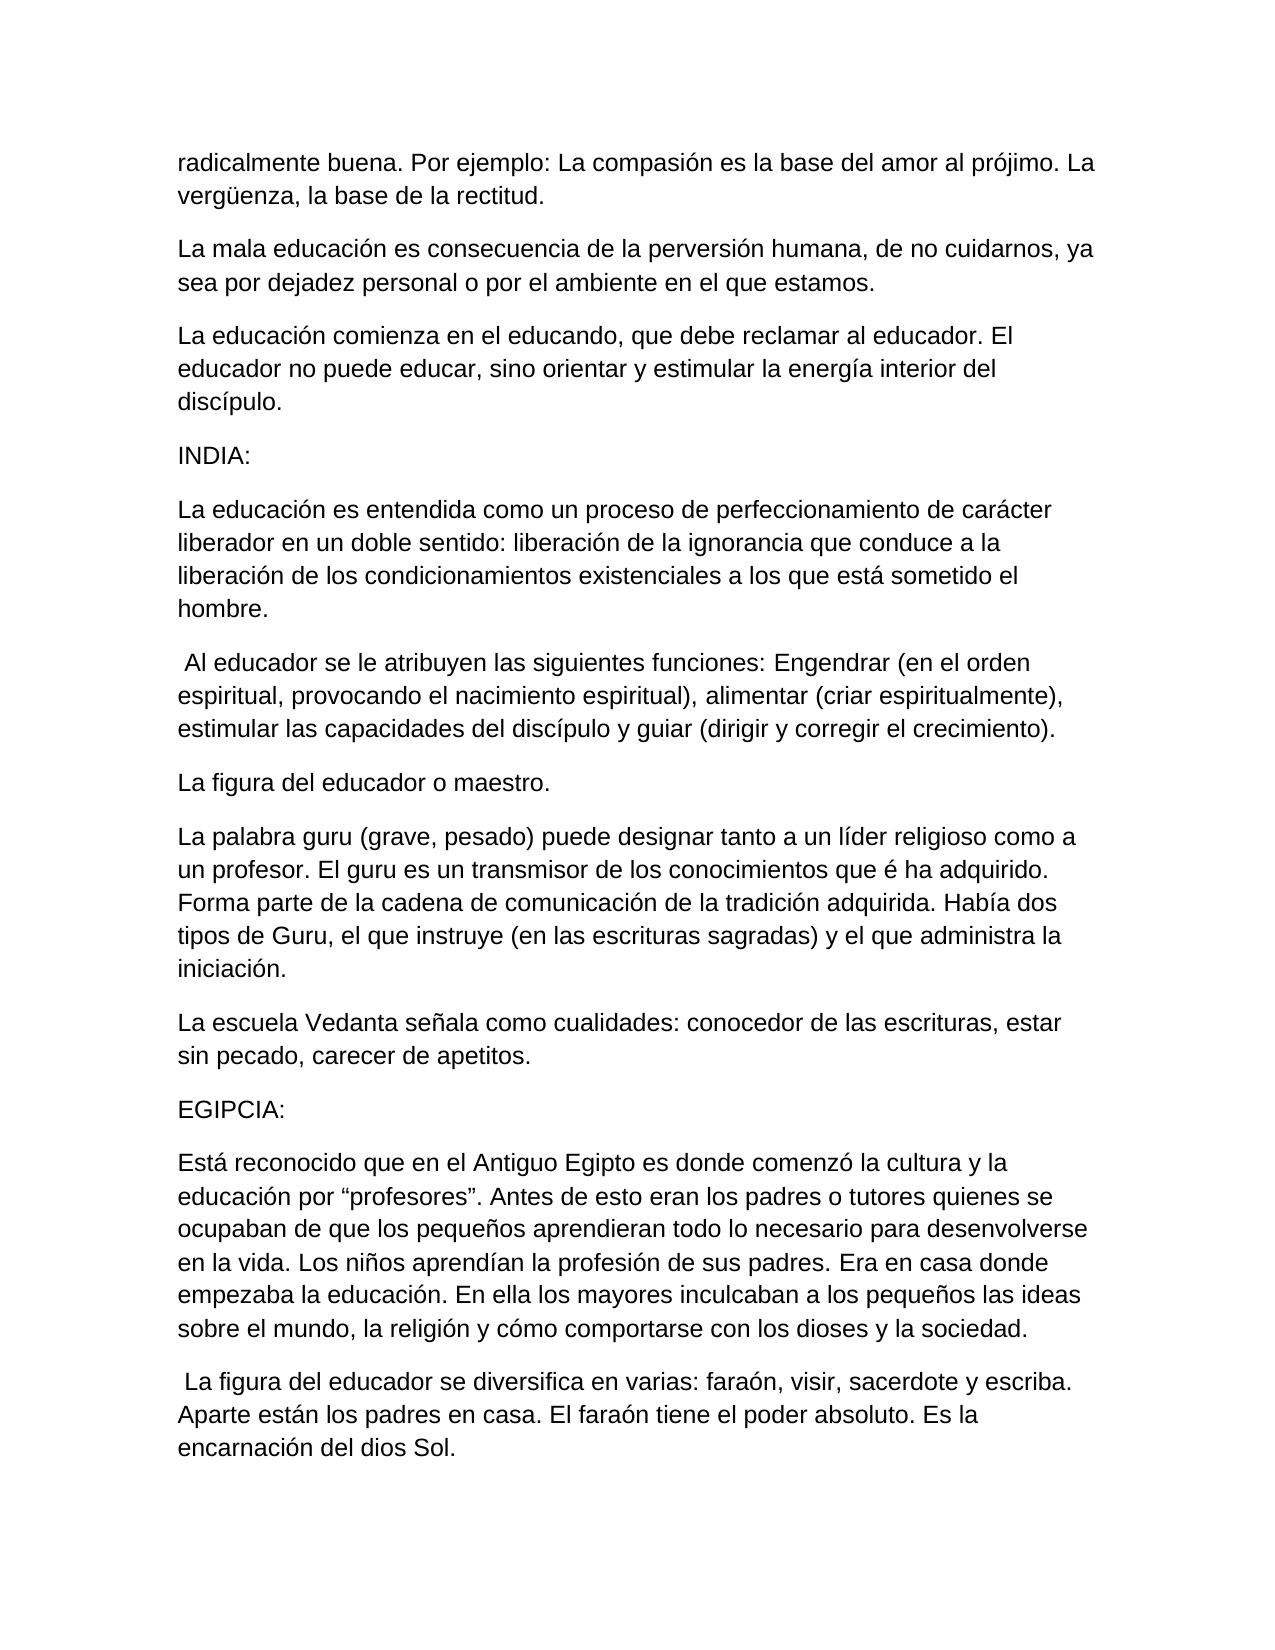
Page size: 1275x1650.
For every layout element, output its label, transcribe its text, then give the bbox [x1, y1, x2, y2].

text Está reconocido que en el Antiguo Egipto es donde comenzó la cultura y la educación por “profesores”. Antes de esto eran los padres o tutores quienes se ocupaban de que los pequeños aprendieran todo lo necesario para desenvolverse en la vida. Los niños aprendían la profesión de sus padres. Era en casa donde empezaba la educación. En ella los mayores inculcaban a los pequeños las ideas sobre el mundo, la religión y cómo comportarse con los dioses y la sociedad. [177, 1148, 1098, 1342]
text La educación comienza en el educando, que debe reclamar al educador. El educador no puede educar, sino orientar y estimular la energía interior del discípulo. [177, 321, 1098, 416]
text INDIA: [177, 441, 1098, 470]
text La mala educación es consecuencia de la perversión humana, de no cuidarnos, ya sea por dejadez personal o por el ambiente en el que estamos. [177, 234, 1098, 296]
text La educación es entendida como un proceso de perfeccionamiento de carácter liberador en un doble sentido: liberación de la ignorancia que conduce a la liberación de los condicionamientos existenciales a los que está sometido el hombre. [177, 495, 1098, 623]
text La figura del educador se diversifica en varias: faraón, visir, sacerdote y escriba. Aparte están los padres en casa. El faraón tiene el poder absoluto. Es la encarnación del dios Sol. [177, 1367, 1098, 1462]
text La palabra guru (grave, pesado) puede designar tanto a un líder religioso como a un profesor. El guru es un transmisor de los conocimientos que é ha adquirido. Forma parte de la cadena de comunicación de la tradición adquirida. Había dos tipos de Guru, el que instruye (en las escrituras sagradas) y el que administra la iniciación. [177, 822, 1098, 983]
text La escuela Vedanta señala como cualidades: conocedor de las escrituras, estar sin pecado, carecer de apetitos. [177, 1008, 1098, 1069]
text Al educador se le atribuyen las siguientes funciones: Engendrar (en el orden espiritual, provocando el nacimiento espiritual), alimentar (criar espiritualmente), estimular las capacidades del discípulo y guiar (dirigir y corregir el crecimiento). [177, 648, 1098, 743]
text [177, 148, 1098, 209]
text EGIPCIA: [177, 1094, 1098, 1123]
text La figura del educador o maestro. [177, 768, 1098, 797]
